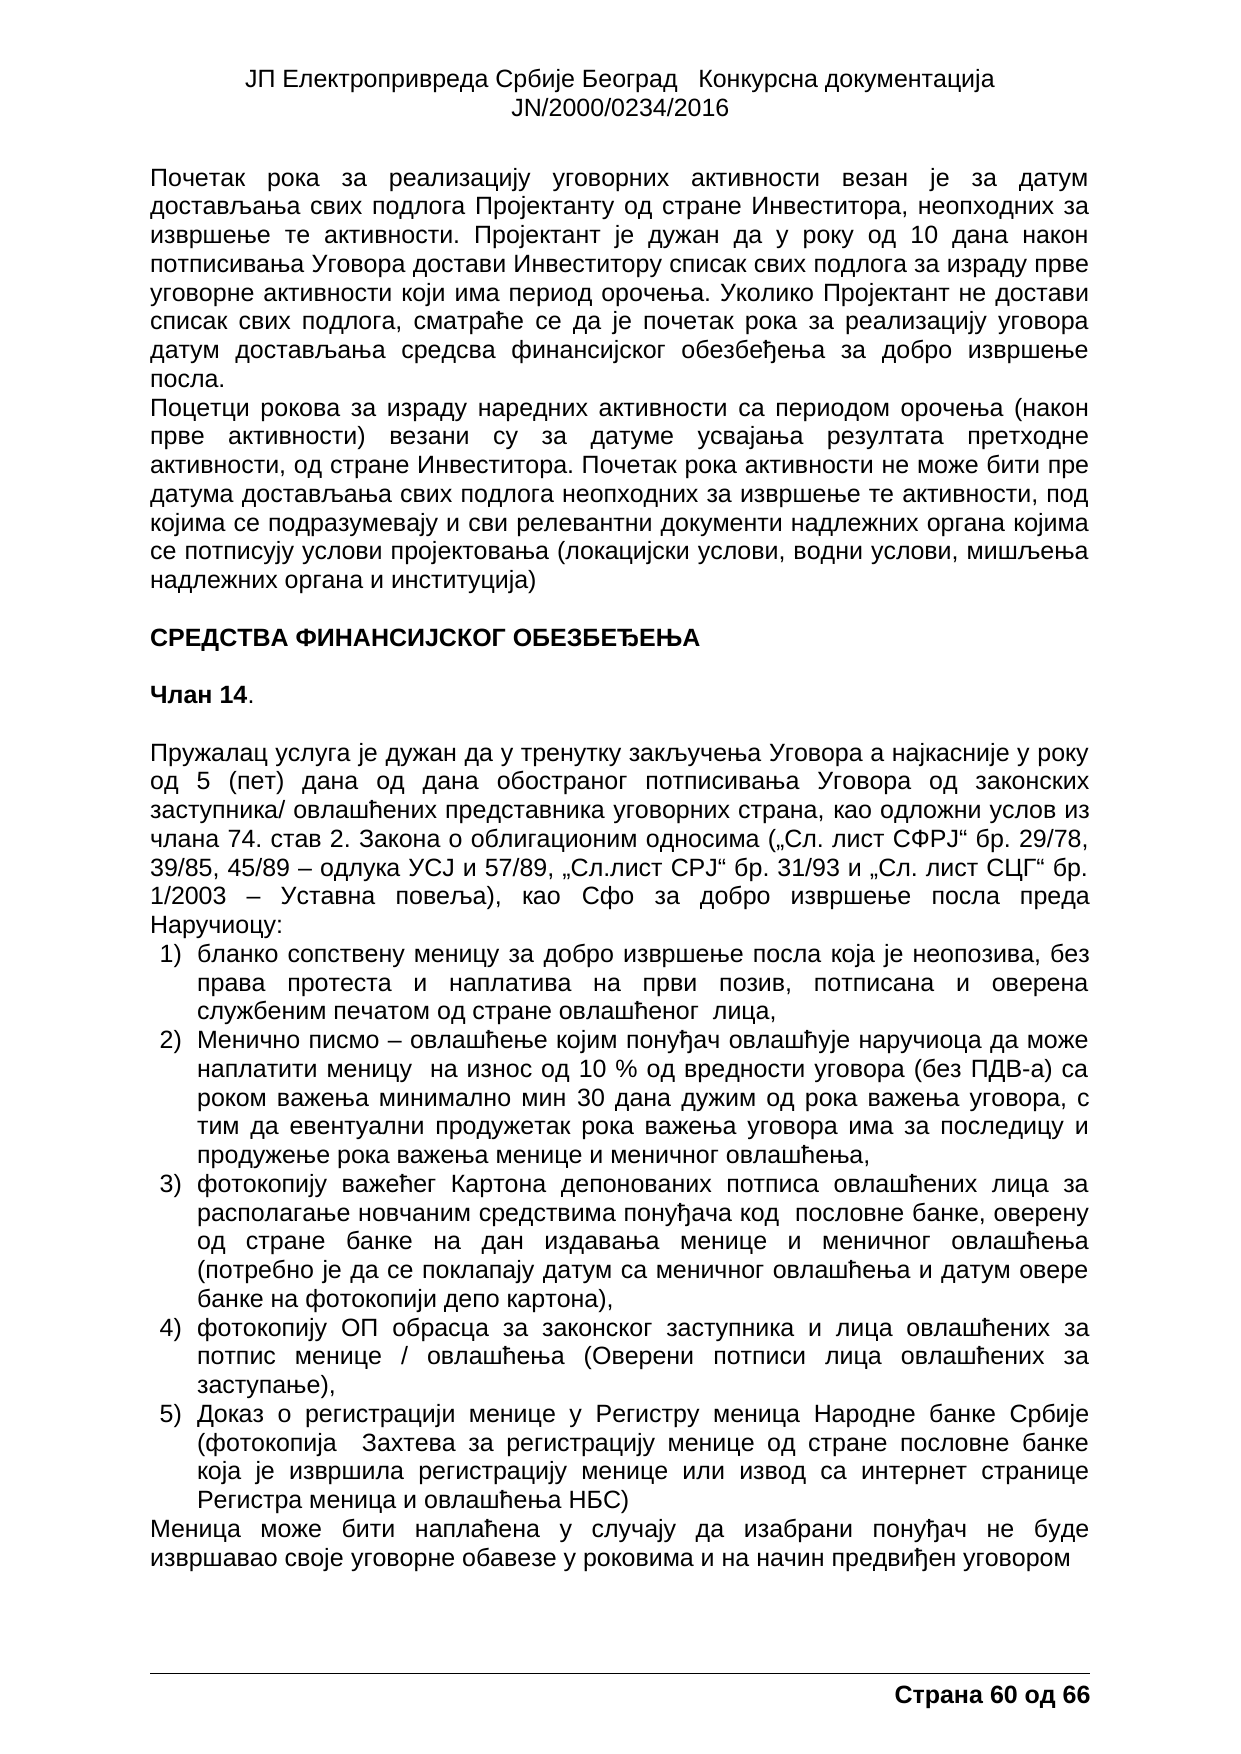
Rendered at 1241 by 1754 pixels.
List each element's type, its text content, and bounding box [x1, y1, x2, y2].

text Пружалац услуга је дужан да у тренутку закључења Уговора а најкасније у року од 5 (пет) дана од дана обостраног потписивања Уговора од законских заступника/ овлашћених представника уговорних страна, као одложни услов из члана 74. став 2. Закона о облигационим односима („Сл. лист СФРЈ“ бр. 29/78, 39/85, 45/89 – одлука УСЈ и 57/89, „Сл.лист СРЈ“ бр. 31/93 и „Сл. лист СЦГ“ бр. 1/2003 – Уставна повеља), као Сфо за добро извршење посла преда Наручиоцу: [150, 737, 1090, 939]
list Менично писмо – овлашћење којим понуђач овлашћује наручиоца да може наплатити меницу на износ од 10 % од вредности уговора (без ПДВ-а) са роком важења минимално мин 30 дана дужим од рока важења уговора, с тим да евентуални продужетак рока важења уговора има за последицу и продужење рока важења менице и меничног овлашћења, [159, 1025, 1090, 1169]
text Почетак рока за реализацију уговорних активности везан је за датум достављања свих подлога Пројектанту од стране Инвеститора, неопходних за извршење те активности. Пројектант је дужан да у року од 10 дана након потписивања Уговора достави Инвеститору списак свих подлога за израду прве уговорне активности који има период орочења. Уколико Пројектант не достави списак свих подлога, сматраће се да је почетак рока за реализацију уговора датум достављања средсва финансијског обезбеђења за добро извршење посла. [150, 162, 1090, 392]
text Меница може бити наплаћена у случају да изабрани понуђач не буде извршавао своје уговорне обавезе у роковима и на начин предвиђен уговором [150, 1514, 1090, 1571]
text Члан 14. [150, 680, 1090, 709]
list фотокопију ОП обрасца за законског заступника и лица овлашћених за потпис менице / овлашћења (Оверени потписи лица овлашћених за заступање), [159, 1312, 1090, 1399]
list бланко сопствену меницу за добро извршење посла која је неопозива, без права протеста и наплатива на први позив, потписана и оверена службеним печатом од стране овлашћеног лица, [159, 939, 1090, 1025]
text СРЕДСТВА ФИНАНСИЈСКОГ ОБЕЗБЕЂЕЊА [150, 622, 1090, 651]
list Доказ о регистрацији менице у Регистру меница Народне банке Србије (фотокопија Захтева за регистрацију менице од стране пословне банке која је извршила регистрацију менице или извод са интернет странице Регистра меница и овлашћења НБС) [159, 1399, 1090, 1514]
list фотокопију важећег Картона депонованих потписа овлашћених лица за располагање новчаним средствима понуђача код пословне банке, оверену од стране банке на дан издавања менице и меничног овлашћења (потребно је да се поклапају датум са меничног овлашћења и датум овере банке на фотокопији депо картона), [159, 1169, 1090, 1312]
text Поцетци рокова за израду наредних активности са периодом орочења (након прве активности) везани су за датуме усвајања резултата претходне активности, од стране Инвеститора. Почетак рока активности не може бити пре датума достављања свих подлога неопходних за извршење те активности, под којима се подразумевају и сви релевантни документи надлежних органа којима се потписују услови пројектовања (локацијски услови, водни услови, мишљења надлежних органа и институција) [150, 392, 1090, 594]
